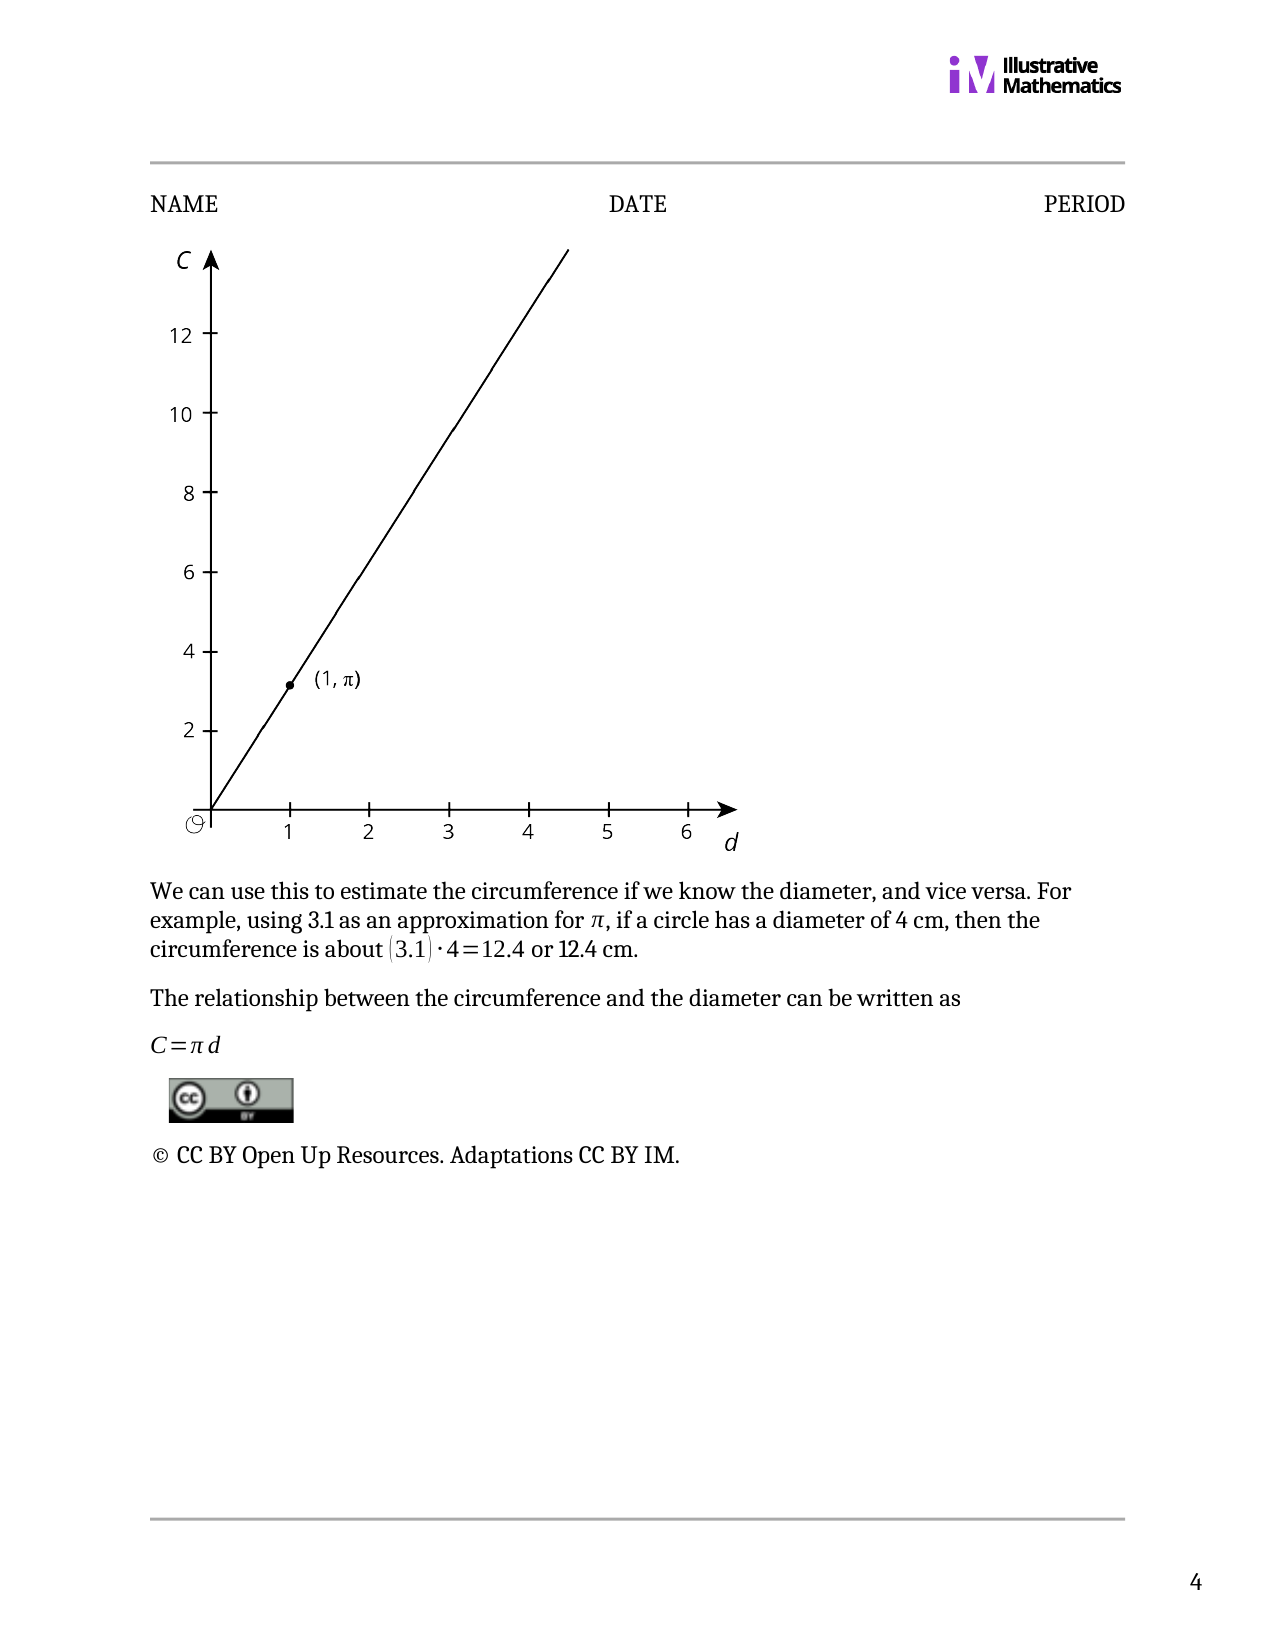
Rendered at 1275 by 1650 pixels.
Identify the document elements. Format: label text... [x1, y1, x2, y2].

text The relationship between the circumference and the diameter can be written as [150, 984, 1125, 1012]
picture [949, 55, 1121, 93]
picture [168, 1078, 294, 1123]
picture [168, 247, 739, 858]
text We can use this to estimate the circumference if we know the diameter, and vice versa. For example, using 3.1 as an approximation for , if a circle has a diameter of 4 cm, then the circumference is about or 12.4 cm. [150, 877, 1125, 965]
text © CC BY Open Up Resources. Adaptations CC BY IM. [150, 1141, 1125, 1170]
